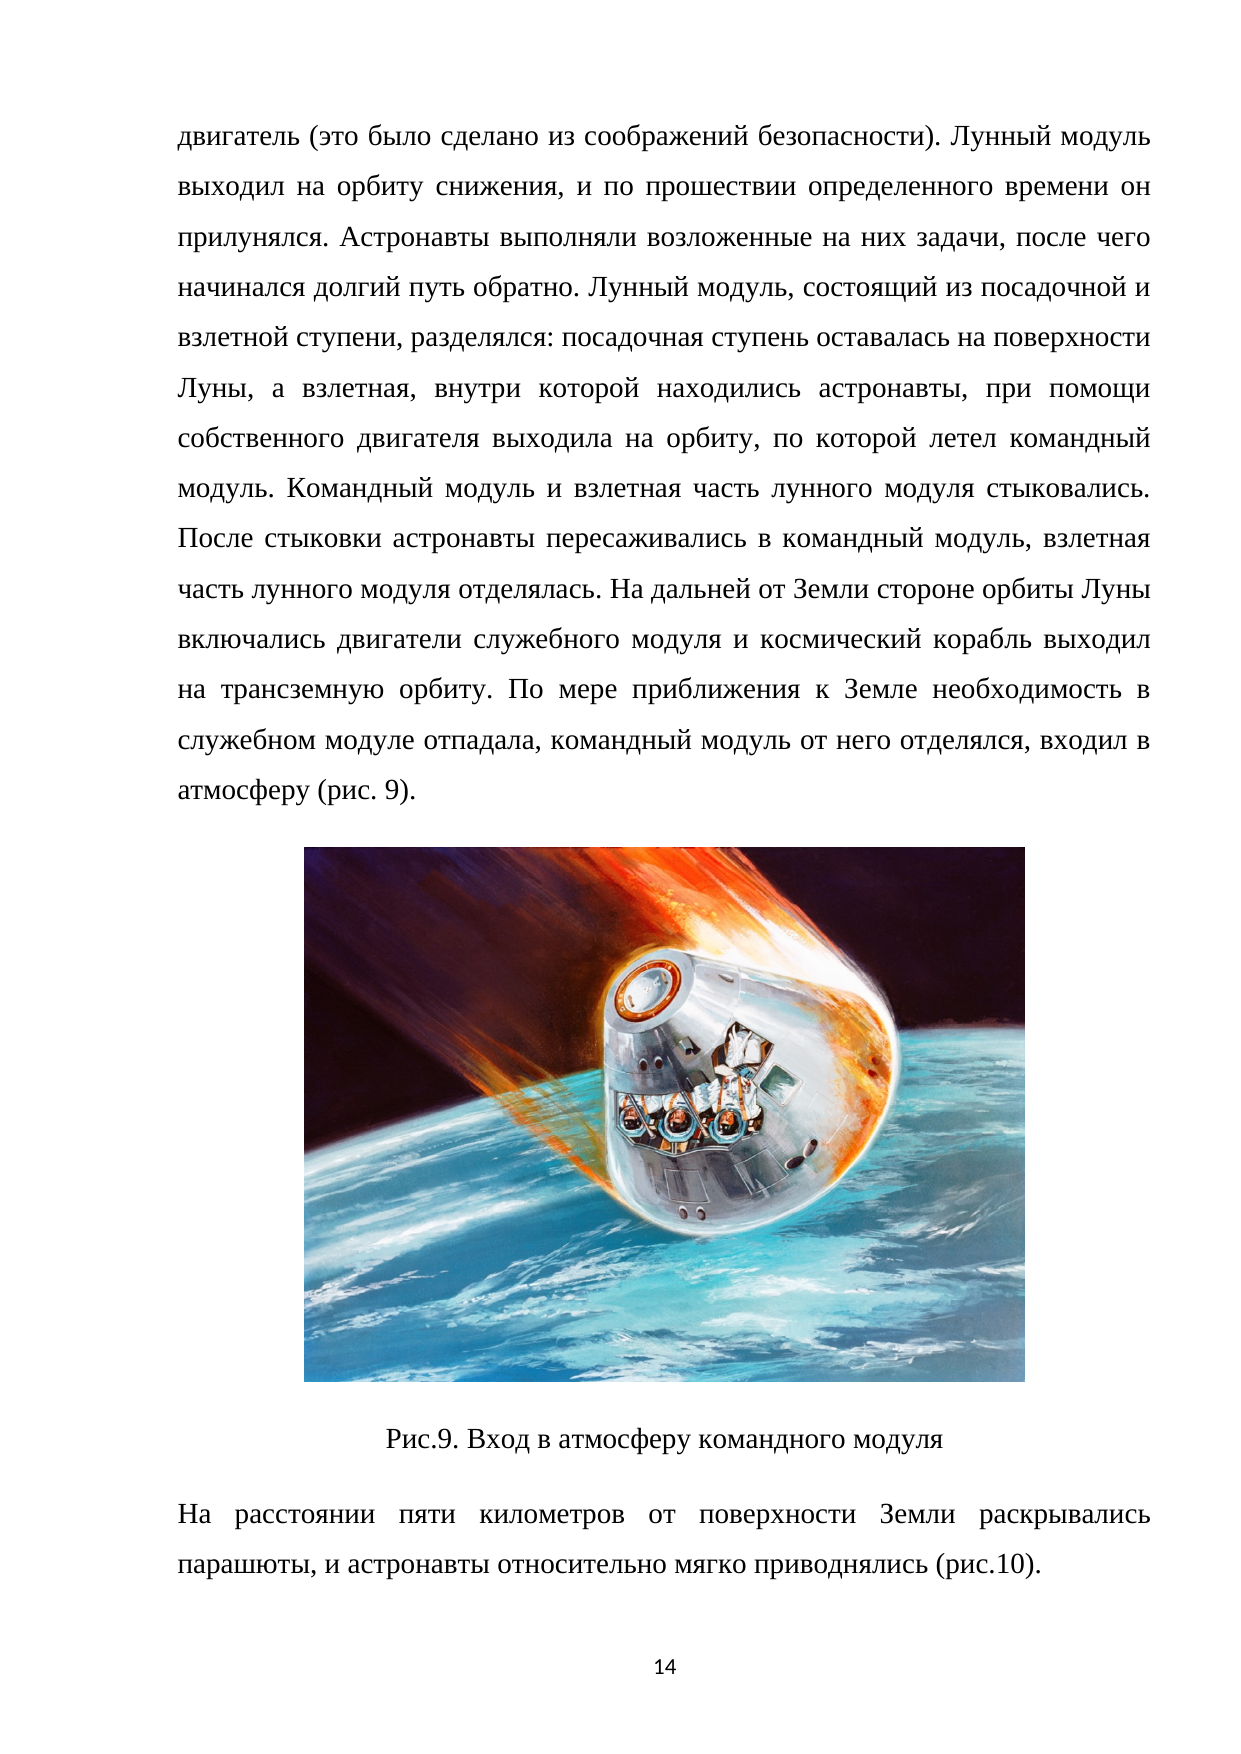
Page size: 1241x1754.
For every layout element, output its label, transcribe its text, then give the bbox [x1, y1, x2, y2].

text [177, 118, 1152, 806]
text На расстоянии пяти километров от поверхности Земли раскрывались парашюты, и астронавты относительно мягко приводнялись (рис.10). [177, 1496, 1152, 1580]
text Рис.9. Вход в атмосферу командного модуля [177, 1421, 1152, 1454]
picture [304, 847, 1025, 1382]
